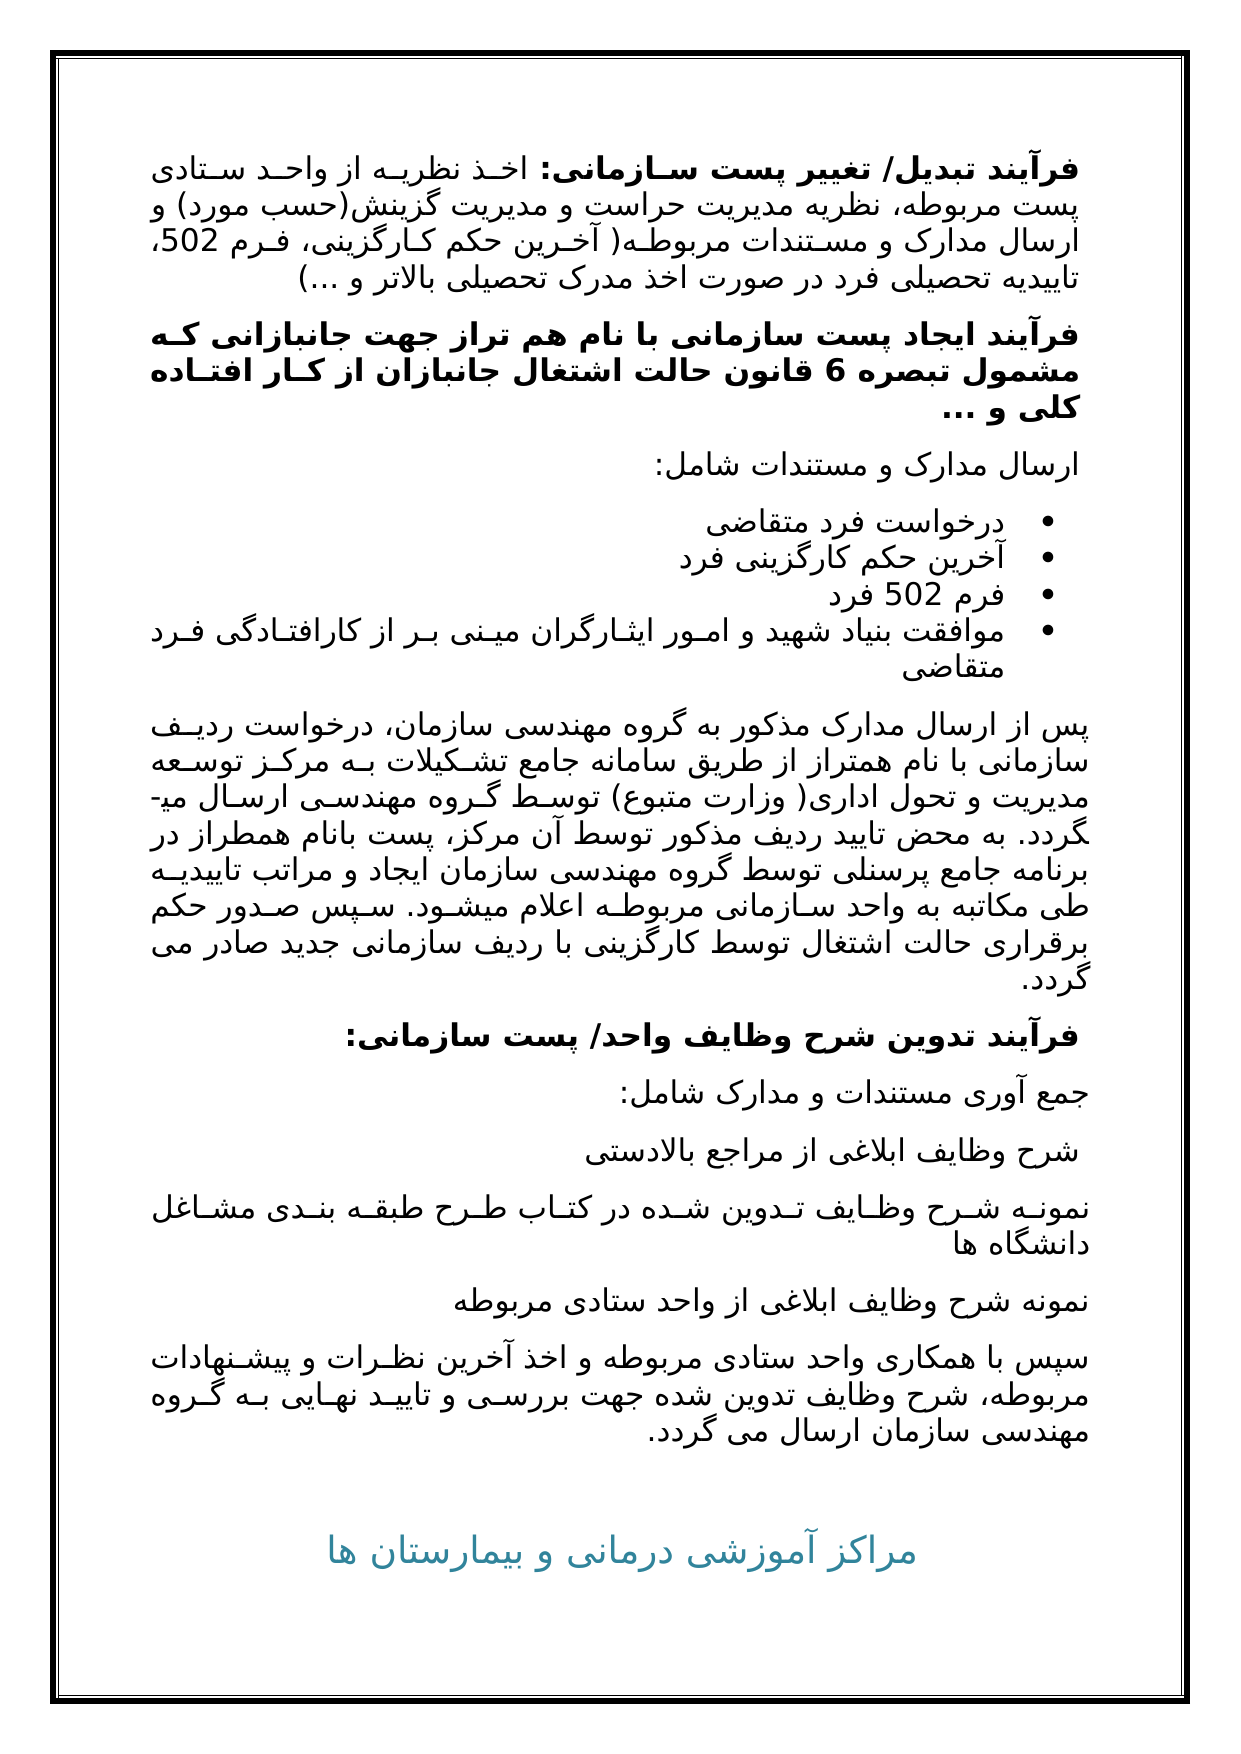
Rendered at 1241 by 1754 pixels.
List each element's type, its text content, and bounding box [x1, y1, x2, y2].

text نمونه شرح وظایف تدوین شده در کتاب طرح طبقه بندی مشاغل دانشگاه ها [150, 1189, 1090, 1262]
text نمونه شرح وظایف ابلاغی از واحد ستادی مربوطه [150, 1283, 1090, 1319]
list درخواست فرد متقاضی [150, 503, 1043, 540]
list فرم 502 فرد [150, 576, 1043, 612]
text پس از ارسال مدارک مذکور به گروه مهندسی سازمان، درخواست ردیف سازمانی با نام همتراز از طریق سامانه جامع تشکیلات به مرکز توسعه مدیریت و تحول اداری( وزارت متبوع) توسط گروه مهندسی ارسال میگردد. به محض تایید ردیف مذکور توسط آن مرکز، پست بانام همطراز در برنامه جامع پرسنلی توسط گروه مهندسی سازمان ایجاد و مراتب تاییدیه طی مکاتبه به واحد سازمانی مربوطه اعلام میشود. سپس صدور حکم برقراری حالت اشتغال توسط کارگزینی با ردیف سازمانی جدید صادر می گردد. [150, 706, 1090, 997]
text شرح وظایف ابلاغی از مراجع بالادستی [150, 1132, 1090, 1168]
text مراکز آموزشی درمانی و بیمارستان ها [150, 1529, 1095, 1572]
text فرآیند ایجاد پست سازمانی با نام هم تراز جهت جانبازانی که مشمول تبصره 6 قانون حالت اشتغال جانبازان از کار افتاده کلی و ... [150, 316, 1080, 425]
text ارسال مدارک و مستندات شامل: [150, 446, 1080, 482]
text سپس با همکاری واحد ستادی مربوطه و اخذ آخرین نظرات و پیشنهادات مربوطه، شرح وظایف تدوین شده جهت بررسی و تایید نهایی به گروه مهندسی سازمان ارسال می گردد. [150, 1340, 1090, 1449]
text جمع آوری مستندات و مدارک شامل: [150, 1075, 1090, 1111]
text فرآیند تبدیل/ تغییر پست سازمانی: اخذ نظریه از واحد ستادی پست مربوطه، نظریه مدیریت حراست و مدیریت گزینش(حسب مورد) و ارسال مدارک و مستندات مربوطه( آخرین حکم کارگزینی، فرم 502، تاییدیه تحصیلی فرد در صورت اخذ مدرک تحصیلی بالاتر و ...) [150, 150, 1080, 295]
list آخرین حکم کارگزینی فرد [150, 540, 1043, 576]
text فرآیند تدوین شرح وظایف واحد/ پست سازمانی: [150, 1018, 1080, 1054]
list موافقت بنیاد شهید و امور ایثارگران مینی بر از کارافتادگی فرد متقاضی [150, 612, 1043, 685]
